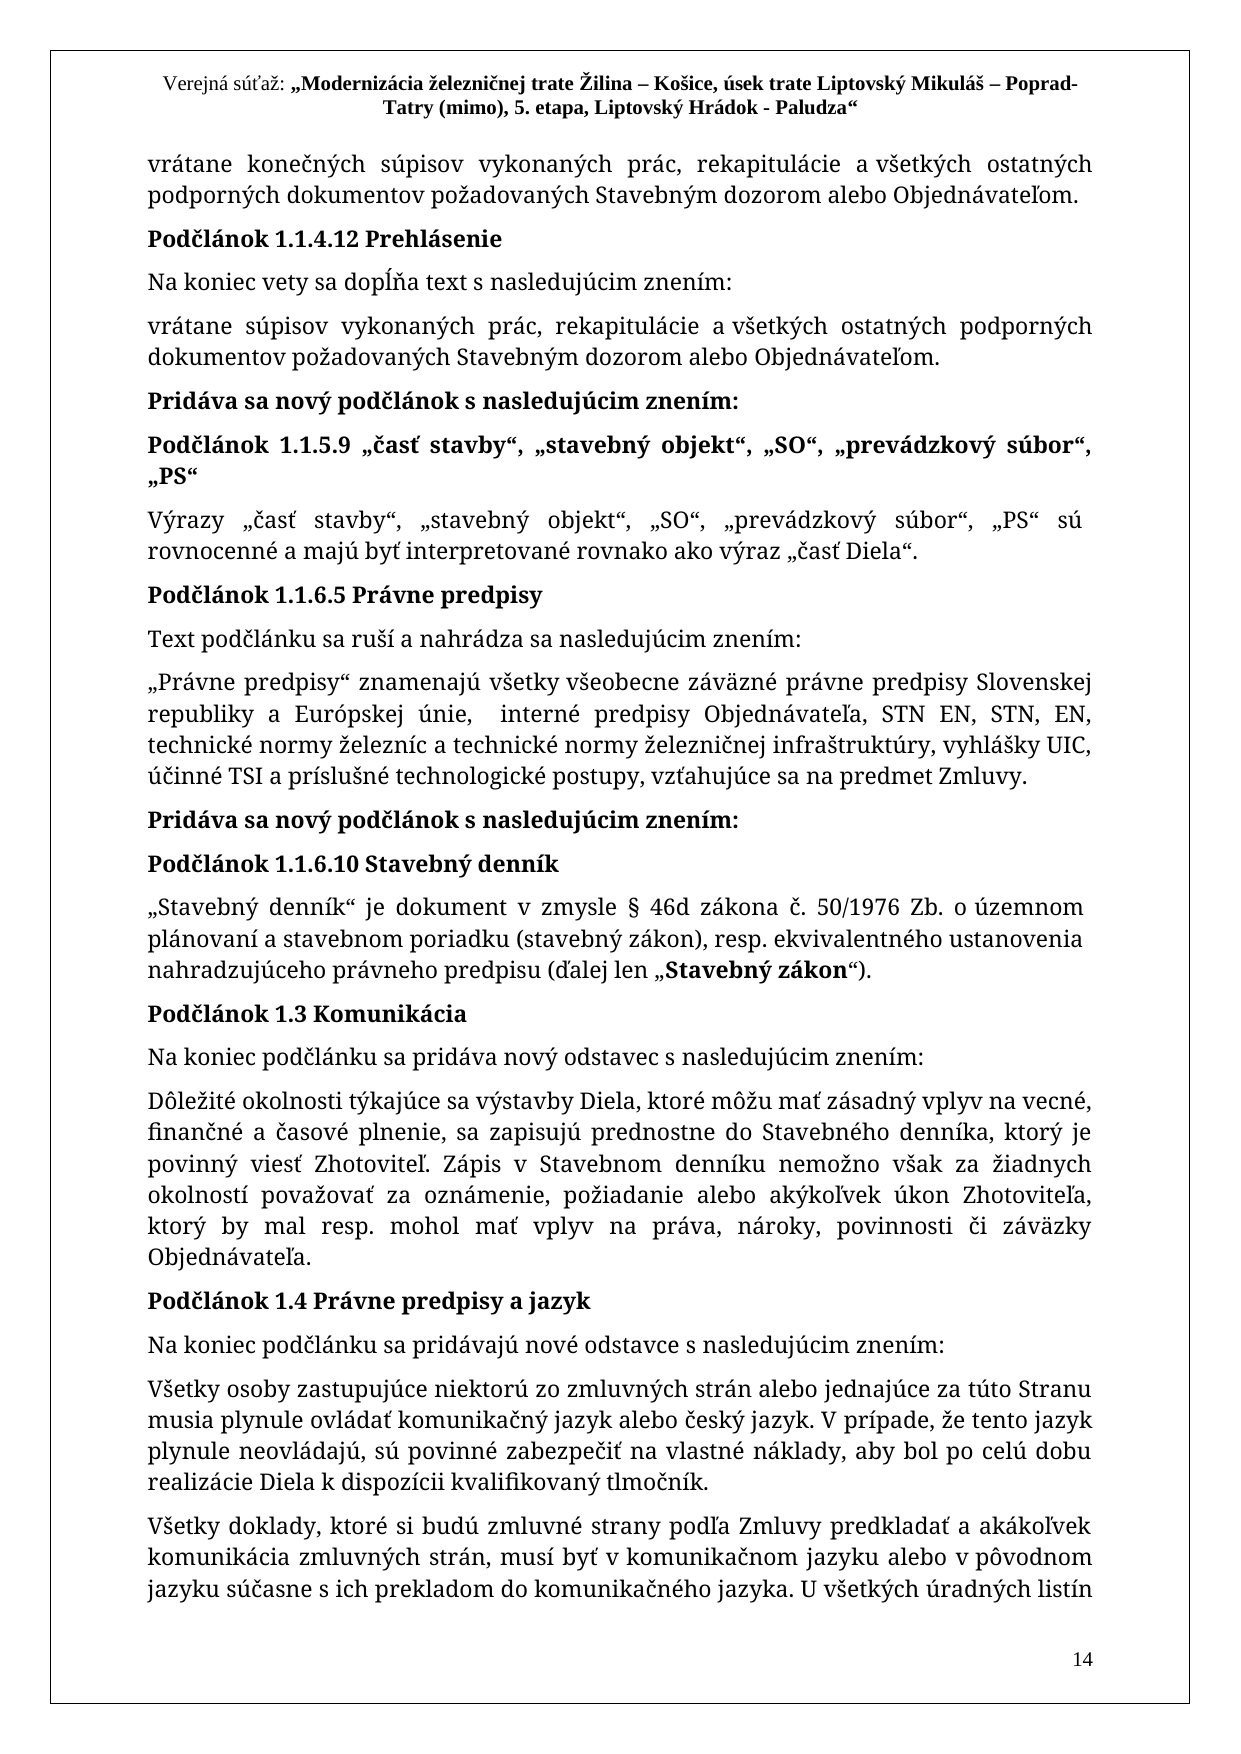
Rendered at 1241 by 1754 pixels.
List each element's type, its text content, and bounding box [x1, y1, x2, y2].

text Všetky osoby zastupujúce niektorú zo zmluvných strán alebo jednajúce za túto Stranu musia plynule ovládať komunikačný jazyk alebo český jazyk. V prípade, že tento jazyk plynule neovládajú, sú povinné zabezpečiť na vlastné náklady, aby bol po celú dobu realizácie Diela k dispozícii kvalifikovaný tlmočník. [147, 1372, 1093, 1497]
text Dôležité okolnosti týkajúce sa výstavby Diela, ktoré môžu mať zásadný vplyv na vecné, finančné a časové plnenie, sa zapisujú prednostne do Stavebného denníka, ktorý je povinný viesť Zhotoviteľ. Zápis v Stavebnom denníku nemožno však za žiadnych okolností považovať za oznámenie, požiadanie alebo akýkoľvek úkon Zhotoviteľa, ktorý by mal resp. mohol mať vplyv na práva, nároky, povinnosti či záväzky Objednávateľa. [147, 1085, 1093, 1272]
text Pridáva sa nový podčlánok s nasledujúcim znením: [147, 804, 1093, 835]
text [147, 1510, 1093, 1604]
text Pridáva sa nový podčlánok s nasledujúcim znením: [147, 385, 1093, 416]
text Na koniec podčlánku sa pridávajú nové odstavce s nasledujúcim znením: [147, 1329, 1093, 1360]
text Podčlánok 1.3 Komunikácia [147, 997, 1093, 1029]
text Výrazy „časť stavby“, „stavebný objekt“, „SO“, „prevádzkový súbor“, „PS“ sú rovnocenné a majú byť interpretované rovnako ako výraz „časť Diela“. [147, 504, 1084, 566]
text Na koniec vety sa dopĺňa text s nasledujúcim znením: [147, 266, 1093, 297]
text Podčlánok 1.1.6.5 Právne predpisy [147, 579, 1093, 610]
text Na koniec podčlánku sa pridáva nový odstavec s nasledujúcim znením: [147, 1041, 1093, 1072]
text vrátane konečných súpisov vykonaných prác, rekapitulácie a všetkých ostatných podporných dokumentov požadovaných Stavebným dozorom alebo Objednávateľom. [147, 147, 1093, 210]
text Podčlánok 1.1.6.10 Stavebný denník [147, 847, 1084, 879]
text Podčlánok 1.1.4.12 Prehlásenie [147, 222, 1093, 254]
text „Právne predpisy“ znamenajú všetky všeobecne záväzné právne predpisy Slovenskej republiky a Európskej únie, interné predpisy Objednávateľa, STN EN, STN, EN, technické normy železníc a technické normy železničnej infraštruktúry, vyhlášky UIC, účinné TSI a príslušné technologické postupy, vzťahujúce sa na predmet Zmluvy. [147, 666, 1093, 791]
text vrátane súpisov vykonaných prác, rekapitulácie a všetkých ostatných podporných dokumentov požadovaných Stavebným dozorom alebo Objednávateľom. [147, 310, 1093, 372]
text „Stavebný denník“ je dokument v zmysle § 46d zákona č. 50/1976 Zb. o územnom plánovaní a stavebnom poriadku (stavebný zákon), resp. ekvivalentného ustanovenia nahradzujúceho právneho predpisu (ďalej len „Stavebný zákon“). [147, 891, 1084, 985]
text Text podčlánku sa ruší a nahrádza sa nasledujúcim znením: [147, 622, 1093, 654]
text Podčlánok 1.4 Právne predpisy a jazyk [147, 1285, 1093, 1316]
text Podčlánok 1.1.5.9 „časť stavby“, „stavebný objekt“, „SO“, „prevádzkový súbor“, „PS“ [147, 429, 1093, 491]
